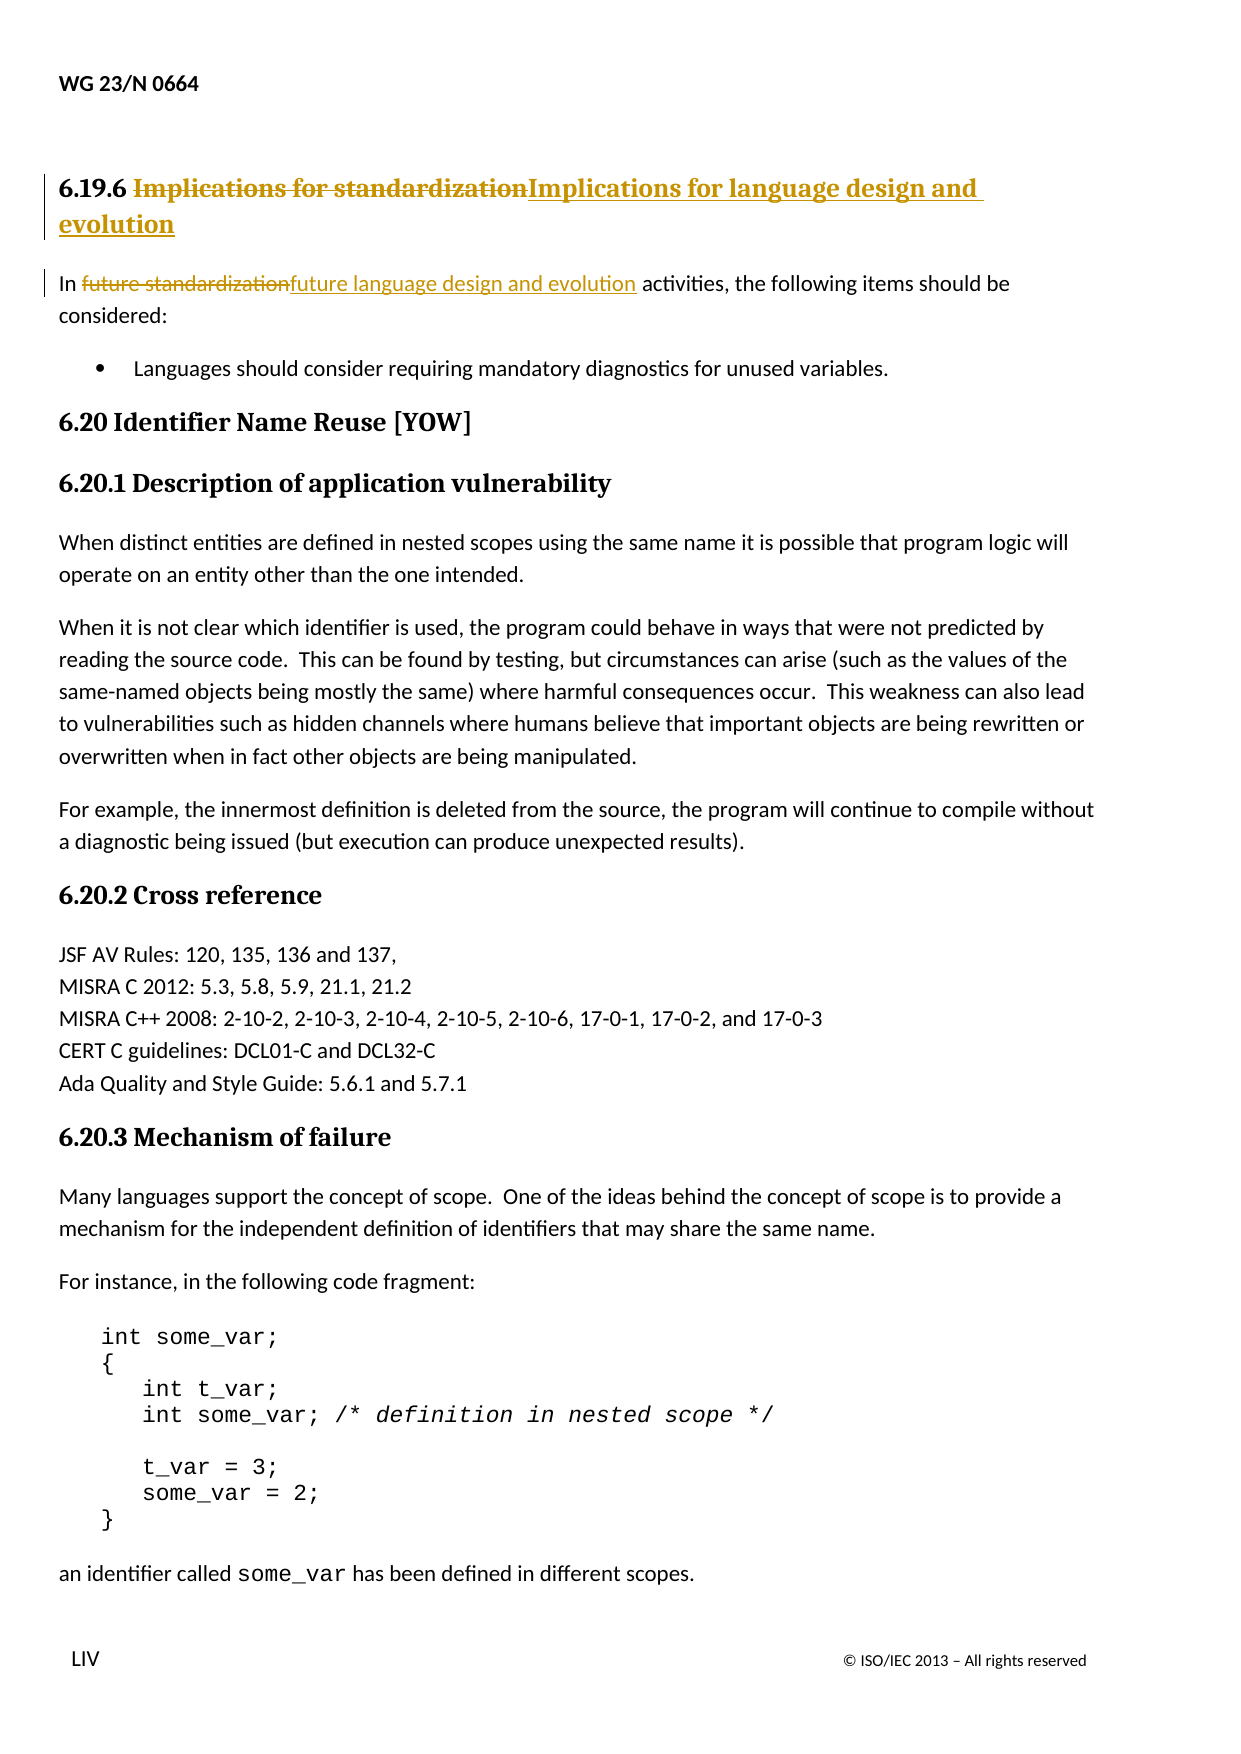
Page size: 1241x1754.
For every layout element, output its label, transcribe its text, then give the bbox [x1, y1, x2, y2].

text int some_var; [101, 1325, 1099, 1351]
text t_var = 3; [101, 1455, 1099, 1481]
text In activities, the following items should be considered: [58, 269, 1099, 329]
text { [101, 1351, 1099, 1377]
text JSF AV Rules: 120, 135, 136 and 137, [58, 940, 1099, 968]
text MISRA C 2012: 5.3, 5.8, 5.9, 21.1, 21.2 [58, 972, 1099, 1000]
text an identifier called some_var has been defined in different scopes. [58, 1559, 1099, 1588]
text Ada Quality and Style Guide: 5.6.1 and 5.7.1 [58, 1069, 1099, 1097]
subtitle 6.20.3 Mechanism of failure [58, 1122, 1099, 1153]
text CERT C guidelines: DCL01-C and DCL32-C [58, 1037, 1099, 1065]
list Languages should consider requiring mandatory diagnostics for unused variables. [96, 354, 1099, 382]
text For example, the innermost definition is deleted from the source, the program will continue to compile without a diagnostic being issued (but execution can produce unexpected results). [58, 795, 1099, 855]
text int t_var; [101, 1377, 1099, 1403]
text When distinct entities are defined in nested scopes using the same name it is possible that program logic will operate on an entity other than the one intended. [58, 528, 1099, 588]
text When it is not clear which identifier is used, the program could behave in ways that were not predicted by reading the source code. This can be found by testing, but circumstances can arise (such as the values of the same-named objects being mostly the same) where harmful consequences occur. This weakness can also lead to vulnerabilities such as hidden channels where humans believe that important objects are being rewritten or overwritten when in fact other objects are being manipulated. [58, 613, 1099, 770]
text some_var = 2; [101, 1481, 1099, 1507]
text int some_var; /* definition in nested scope */ [101, 1403, 1099, 1429]
subtitle 6.20.2 Cross reference [58, 880, 1099, 911]
text MISRA C++ 2008: 2-10-2, 2-10-3, 2-10-4, 2-10-5, 2-10-6, 17-0-1, 17-0-2, and 17-0-3 [58, 1004, 1099, 1032]
subtitle 6.20.1 Description of application vulnerability [58, 468, 1099, 499]
subtitle 6.19.6 [58, 173, 1099, 240]
text For instance, in the following code fragment: [58, 1267, 1099, 1295]
text Many languages support the concept of scope. One of the ideas behind the concept of scope is to provide a mechanism for the independent definition of identifiers that may share the same name. [58, 1182, 1099, 1242]
subtitle 6.20 Identifier Name Reuse [YOW] [58, 407, 1099, 438]
text } [101, 1507, 1099, 1533]
